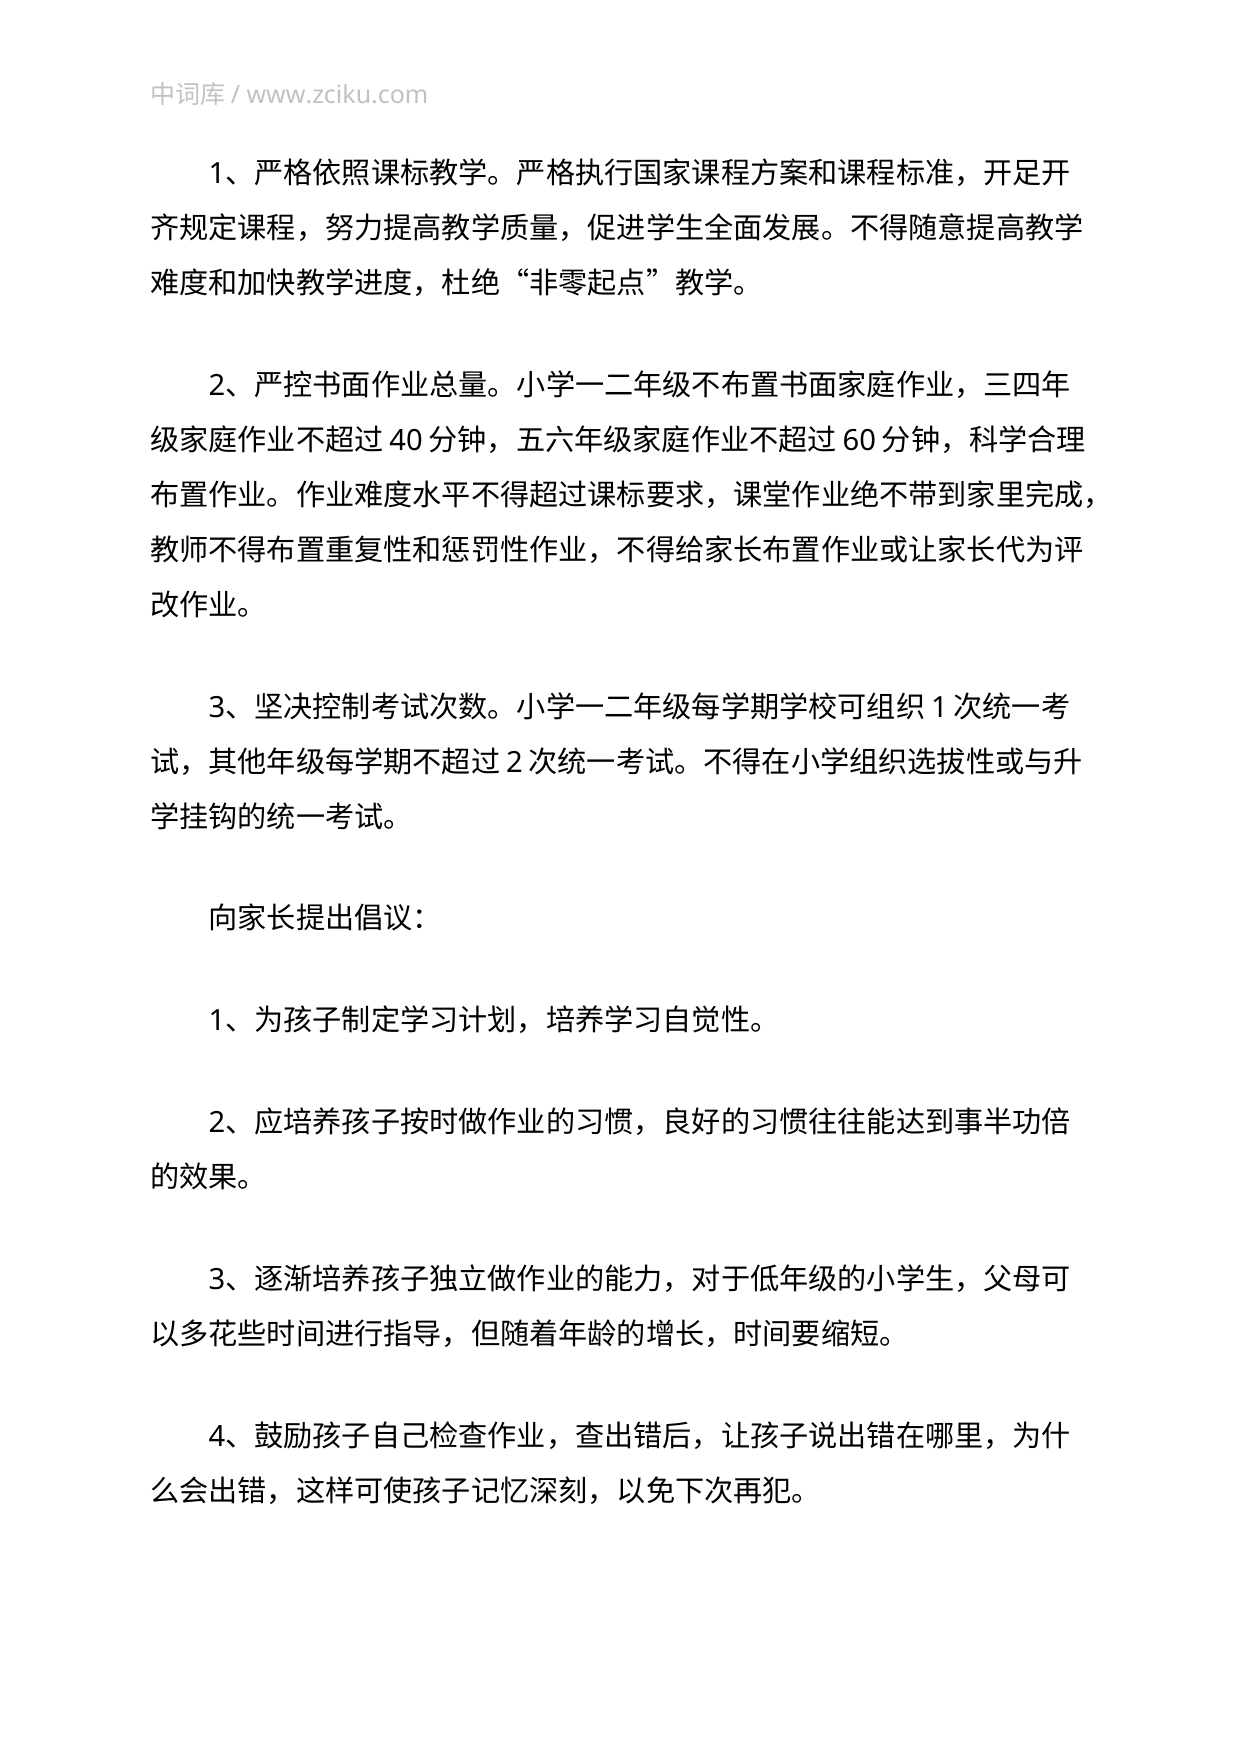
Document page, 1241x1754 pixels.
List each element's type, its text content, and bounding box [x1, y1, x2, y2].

text 3、坚决控制考试次数。小学一二年级每学期学校可组织1次统一考试，其他年级每学期不超过2次统一考试。不得在小学组织选拔性或与升学挂钩的统一考试。 [150, 683, 1090, 836]
text 4、鼓励孩子自己检查作业，查出错后，让孩子说出错在哪里，为什么会出错，这样可使孩子记忆深刻，以免下次再犯。 [150, 1412, 1090, 1509]
text 3、逐渐培养孩子独立做作业的能力，对于低年级的小学生，父母可以多花些时间进行指导，但随着年龄的增长，时间要缩短。 [150, 1256, 1090, 1353]
text 1、为孩子制定学习计划，培养学习自觉性。 [150, 997, 1090, 1039]
text 2、严控书面作业总量。小学一二年级不布置书面家庭作业，三四年级家庭作业不超过40分钟，五六年级家庭作业不超过60分钟，科学合理布置作业。作业难度水平不得超过课标要求，课堂作业绝不带到家里完成，教师不得布置重复性和惩罚性作业，不得给家长布置作业或让家长代为评改作业。 [150, 362, 1090, 624]
text 2、应培养孩子按时做作业的习惯，良好的习惯往往能达到事半功倍的效果。 [150, 1099, 1090, 1196]
text 向家长提出倡议： [150, 895, 1090, 937]
text 1、严格依照课标教学。严格执行国家课程方案和课程标准，开足开齐规定课程，努力提高教学质量，促进学生全面发展。不得随意提高教学难度和加快教学进度，杜绝“非零起点”教学。 [150, 150, 1090, 302]
